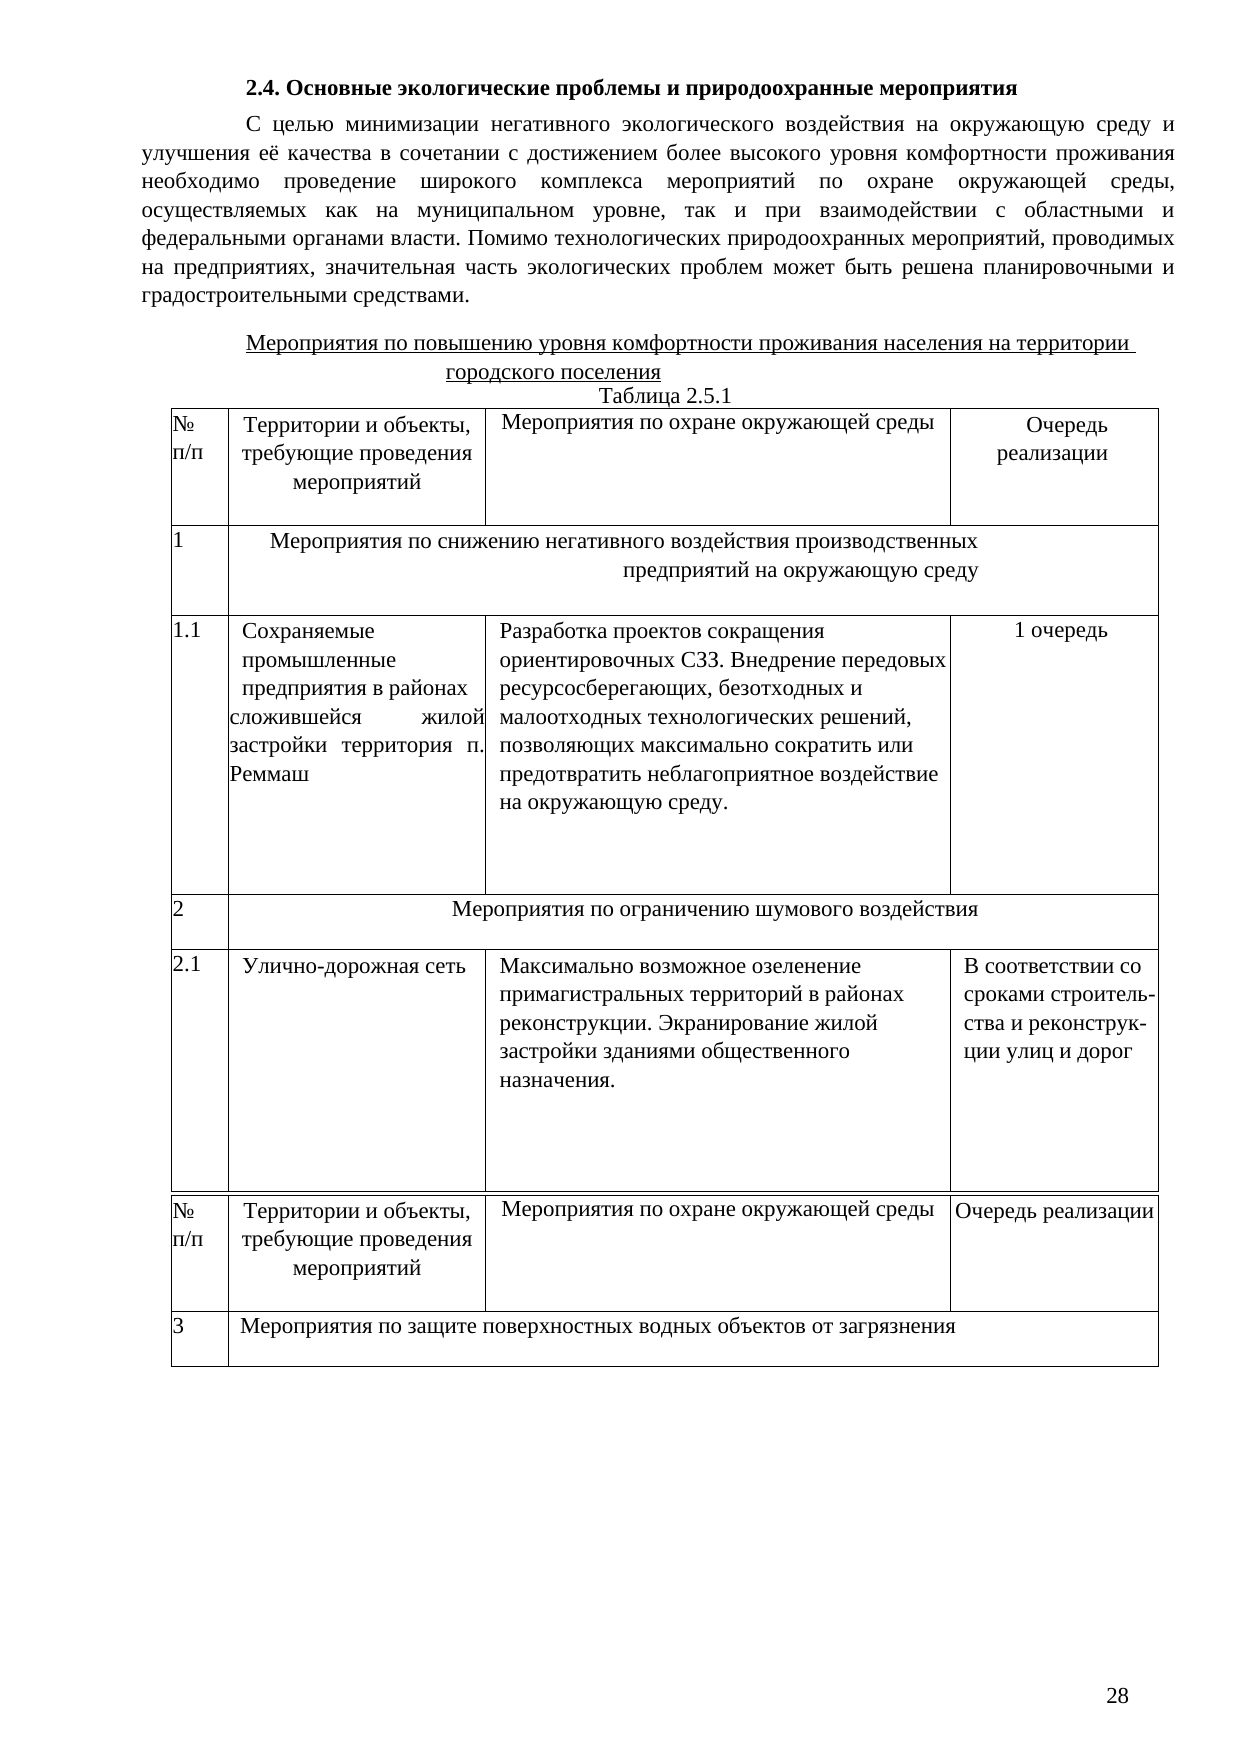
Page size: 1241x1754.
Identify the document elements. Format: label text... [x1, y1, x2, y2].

table_header Территории и объекты, требующие проведения мероприятий [229, 409, 485, 525]
table_header Мероприятия по охране окружающей среды [486, 1196, 950, 1311]
table_cell Мероприятия по защите поверхностных водных объектов от загрязнения [229, 1312, 1158, 1366]
table_cell Мероприятия по снижению негативного воздействия производственных предприятий на окружающую среду [229, 526, 1158, 615]
table_cell 1 очередь [951, 616, 1158, 894]
table_cell Улично-дорожная сеть [229, 950, 485, 1191]
text Мероприятия по повышению уровня комфортности проживания населения на территории городского поселения [246, 327, 1147, 385]
text 2.4. Основные экологические проблемы и природоохранные мероприятия [141, 77, 1191, 100]
text С целью минимизации негативного экологического воздействия на окружающую среду и улучшения её качества в сочетании с достижением более высокого уровня комфортности проживания необходимо проведение широкого комплекса мероприятий по охране окружающей среды, осуществляемых как на муниципальном уровне, так и при взаимодействии с областными и федеральными органами власти. Помимо технологических природоохранных мероприятий, проводимых на предприятиях, значительная часть экологических проблем может быть решена планировочными и градостроительными средствами. [141, 109, 1176, 309]
table_cell Разработка проектов сокращения ориентировочных СЗЗ. Внедрение передовых ресурсосберегающих, безотходных и малоотходных технологических решений, позволяющих максимально сократить или предотвратить неблагоприятное воздействие на окружающую среду. [486, 616, 950, 894]
table_header № п/п [172, 1196, 228, 1311]
table_cell Сохраняемые промышленные предприятия в районах сложившейся жилой застройки территория п. Реммаш [229, 616, 485, 894]
table_header № п/п [172, 409, 228, 525]
text Таблица 2.5.1 [139, 385, 1191, 408]
table_header Мероприятия по охране окружающей среды [486, 409, 950, 525]
table_cell 3 [172, 1312, 228, 1366]
table_cell Мероприятия по ограничению шумового воздействия [229, 895, 1158, 949]
table_cell 1 [172, 526, 228, 615]
table_cell Максимально возможное озеленение примагистральных территорий в районах реконструкции. Экранирование жилой застройки зданиями общественного назначения. [486, 950, 950, 1191]
table_cell В соответствии со сроками строитель-ства и реконструк-ции улиц и дорог [951, 950, 1158, 1191]
table_header Территории и объекты, требующие проведения мероприятий [229, 1196, 485, 1311]
table_header Очередь реализации [951, 409, 1158, 525]
table_header Очередь реализации [951, 1196, 1158, 1311]
table_cell 1.1 [172, 616, 228, 894]
table_cell 2 [172, 895, 228, 949]
table_cell 2.1 [172, 950, 228, 1191]
